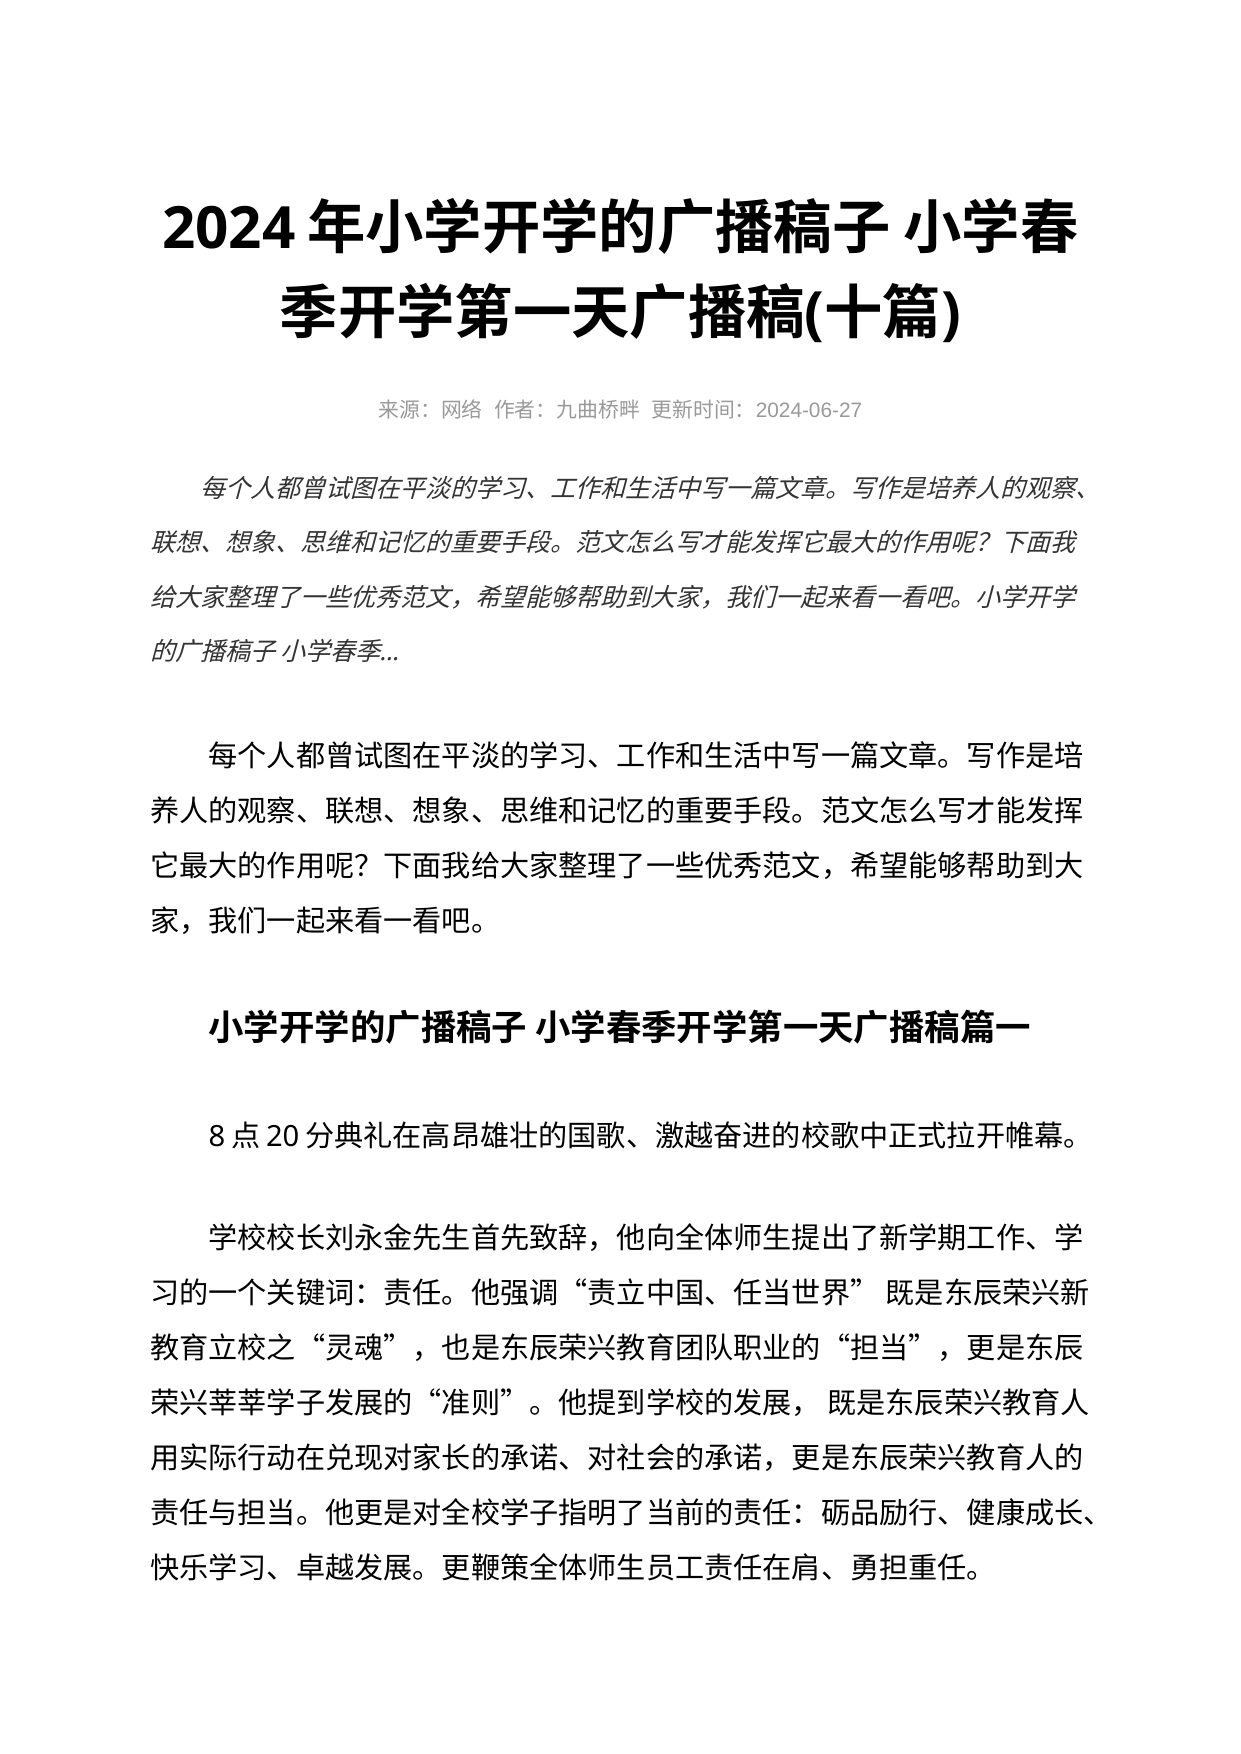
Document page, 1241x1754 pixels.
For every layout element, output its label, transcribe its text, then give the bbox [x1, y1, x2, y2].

subtitle 2024年小学开学的广播稿子 小学春季开学第一天广播稿(十篇) [150, 181, 1090, 351]
text 学校校长刘永金先生首先致辞，他向全体师生提出了新学期工作、学习的一个关键词：责任。他强调“责立中国、任当世界” 既是东辰荣兴新教育立校之“灵魂”，也是东辰荣兴教育团队职业的“担当”，更是东辰荣兴莘莘学子发展的“准则”。他提到学校的发展， 既是东辰荣兴教育人用实际行动在兑现对家长的承诺、对社会的承诺，更是东辰荣兴教育人的责任与担当。他更是对全校学子指明了当前的责任：砺品励行、健康成长、快乐学习、卓越发展。更鞭策全体师生员工责任在肩、勇担重任。 [150, 1215, 1090, 1586]
text 每个人都曾试图在平淡的学习、工作和生活中写一篇文章。写作是培养人的观察、联想、想象、思维和记忆的重要手段。范文怎么写才能发挥它最大的作用呢？下面我给大家整理了一些优秀范文，希望能够帮助到大家，我们一起来看一看吧。小学开学的广播稿子 小学春季... [150, 468, 1090, 668]
text 8点20分典礼在高昂雄壮的国歌、激越奋进的校歌中正式拉开帷幕。 [150, 1113, 1090, 1155]
text 每个人都曾试图在平淡的学习、工作和生活中写一篇文章。写作是培养人的观察、联想、想象、思维和记忆的重要手段。范文怎么写才能发挥它最大的作用呢？下面我给大家整理了一些优秀范文，希望能够帮助到大家，我们一起来看一看吧。 [150, 733, 1090, 940]
text 小学开学的广播稿子 小学春季开学第一天广播稿篇一 [150, 999, 1090, 1051]
text 来源：网络 作者：九曲桥畔 更新时间：2024-06-27 [150, 398, 1090, 422]
